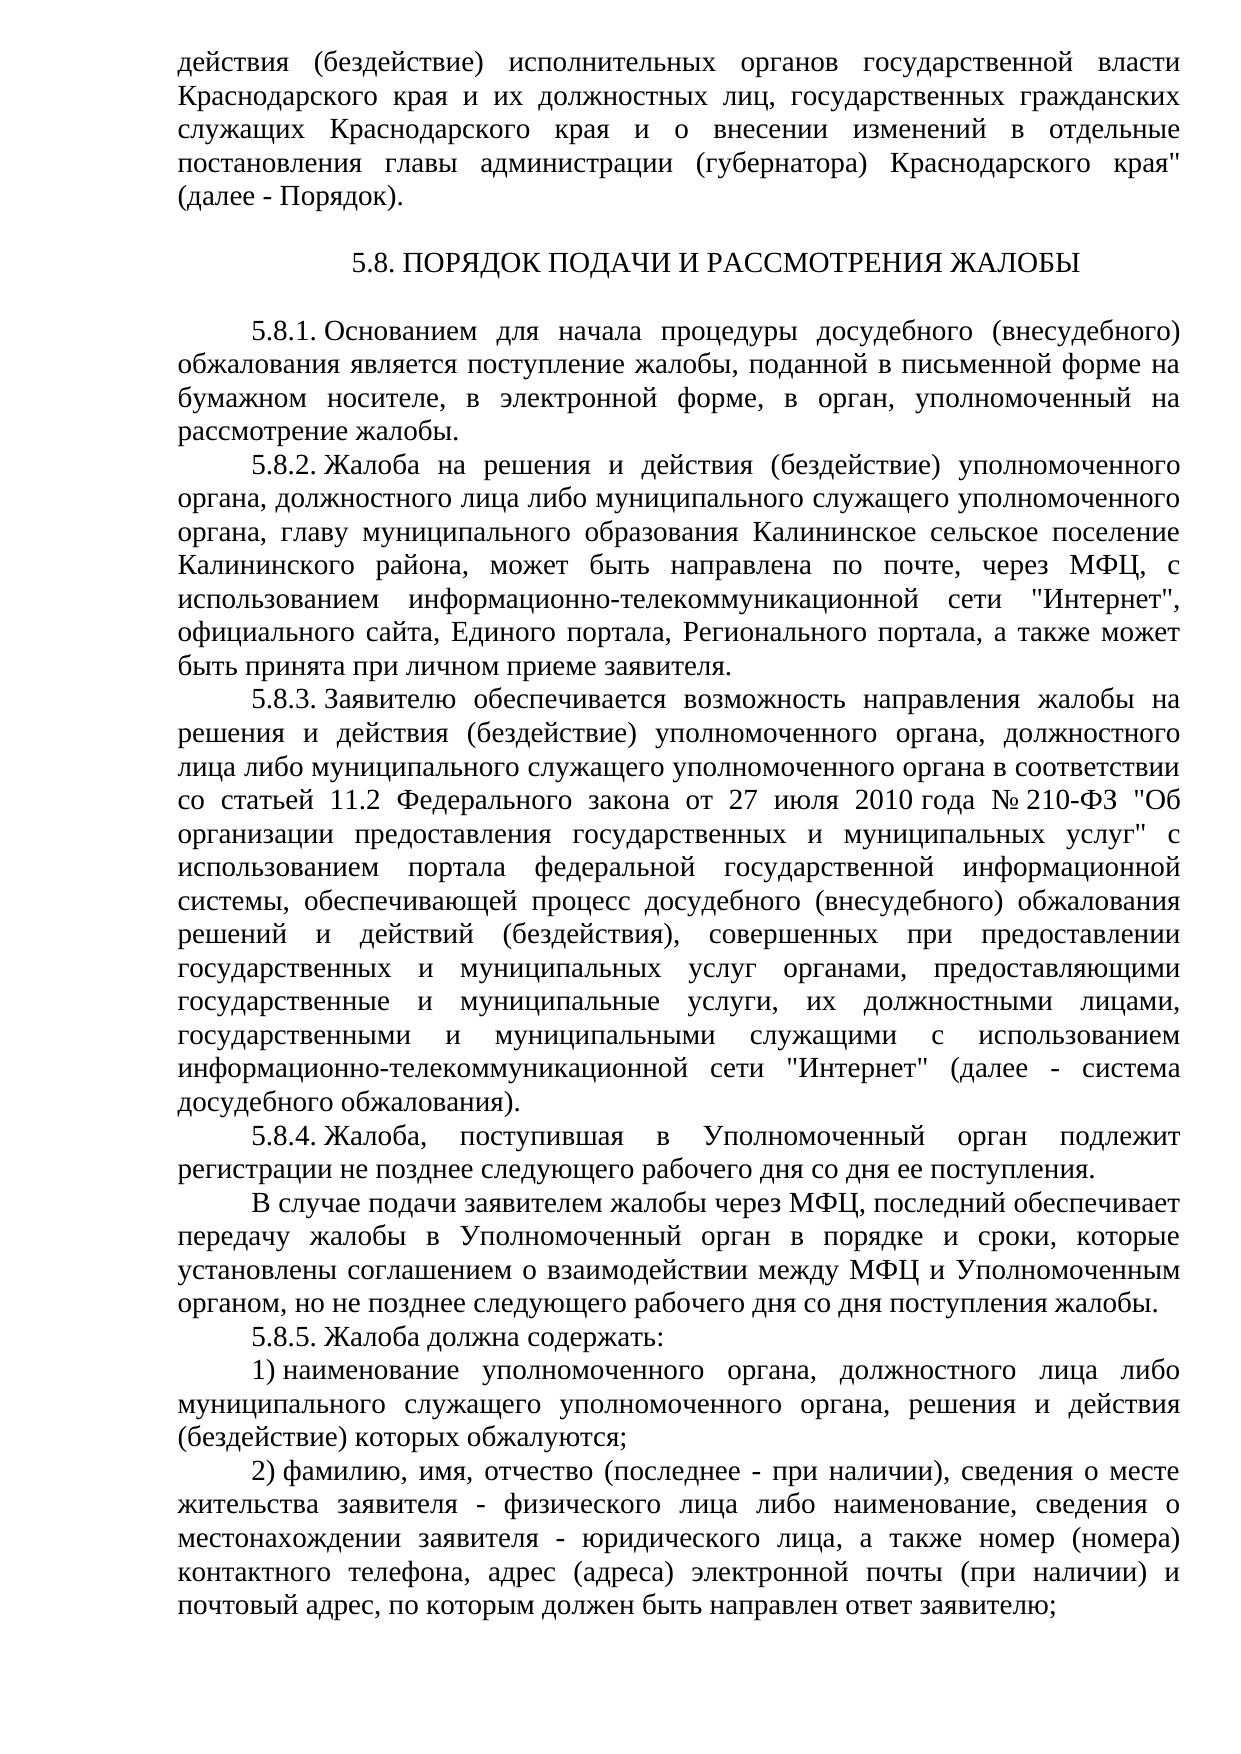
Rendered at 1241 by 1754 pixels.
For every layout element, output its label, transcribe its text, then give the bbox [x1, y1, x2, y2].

text 5.8.4. Жалоба, поступившая в Уполномоченный орган подлежит регистрации не позднее следующего рабочего дня со дня ее поступления. [177, 1118, 1181, 1185]
text 5.8.5. Жалоба должна содержать: [177, 1319, 1181, 1352]
text 5.8.3. Заявителю обеспечивается возможность направления жалобы на решения и действия (бездействие) уполномоченного органа, должностного лица либо муниципального служащего уполномоченного органа в соответствии со статьей 11.2 Федерального закона от 27 июля 2010 года № 210-ФЗ "Об организации предоставления государственных и муниципальных услуг" с использованием портала федеральной государственной информационной системы, обеспечивающей процесс досудебного (внесудебного) обжалования решений и действий (бездействия), совершенных при предоставлении государственных и муниципальных услуг органами, предоставляющими государственные и муниципальные услуги, их должностными лицами, государственными и муниципальными служащими с использованием информационно-телекоммуникационной сети "Интернет" (далее - система досудебного обжалования). [177, 682, 1181, 1118]
text 5.8.1. Основанием для начала процедуры досудебного (внесудебного) обжалования является поступление жалобы, поданной в письменной форме на бумажном носителе, в электронной форме, в орган, уполномоченный на рассмотрение жалобы. [177, 313, 1181, 447]
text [177, 44, 1181, 212]
subtitle 5.8. Порядок подачи и рассмотрения жалобы [177, 246, 1181, 279]
text В случае подачи заявителем жалобы через МФЦ, последний обеспечивает передачу жалобы в Уполномоченный орган в порядке и сроки, которые установлены соглашением о взаимодействии между МФЦ и Уполномоченным органом, но не позднее следующего рабочего дня со дня поступления жалобы. [177, 1185, 1181, 1319]
text 1) наименование уполномоченного органа, должностного лица либо муниципального служащего уполномоченного органа, решения и действия (бездействие) которых обжалуются; [177, 1352, 1181, 1453]
text 2) фамилию, имя, отчество (последнее - при наличии), сведения о месте жительства заявителя - физического лица либо наименование, сведения о местонахождении заявителя - юридического лица, а также номер (номера) контактного телефона, адрес (адреса) электронной почты (при наличии) и почтовый адрес, по которым должен быть направлен ответ заявителю; [177, 1453, 1181, 1621]
text 5.8.2. Жалоба на решения и действия (бездействие) уполномоченного органа, должностного лица либо муниципального служащего уполномоченного органа, главу муниципального образования Калининское сельское поселение Калининского района, может быть направлена по почте, через МФЦ, с использованием информационно-телекоммуникационной сети "Интернет", официального сайта, Единого портала, Регионального портала, а также может быть принята при личном приеме заявителя. [177, 447, 1181, 682]
